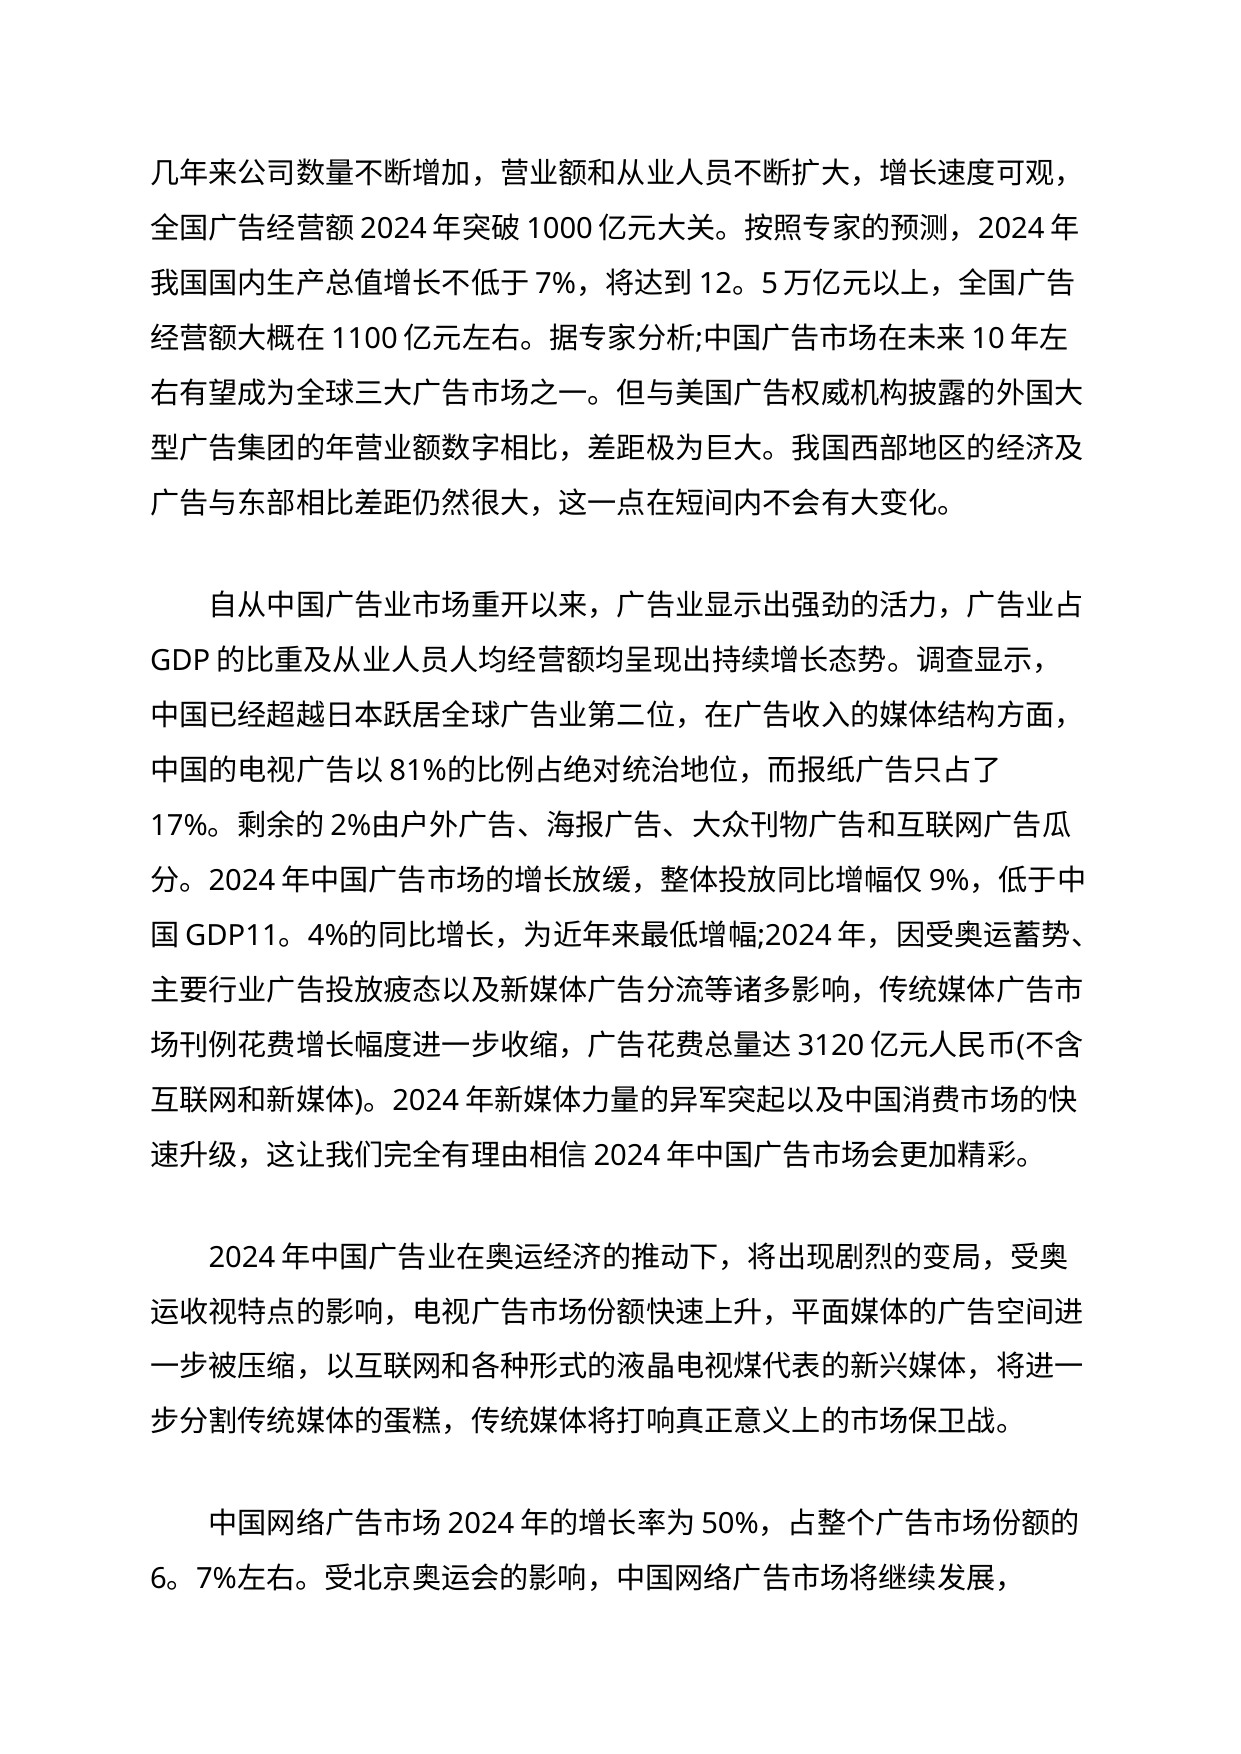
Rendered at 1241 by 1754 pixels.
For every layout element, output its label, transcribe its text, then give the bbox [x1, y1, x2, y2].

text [150, 1500, 1090, 1597]
text 自从中国广告业市场重开以来，广告业显示出强劲的活力，广告业占GDP的比重及从业人员人均经营额均呈现出持续增长态势。调查显示，中国已经超越日本跃居全球广告业第二位，在广告收入的媒体结构方面，中国的电视广告以81%的比例占绝对统治地位，而报纸广告只占了17%。剩余的2%由户外广告、海报广告、大众刊物广告和互联网广告瓜分。2024年中国广告市场的增长放缓，整体投放同比增幅仅9%，低于中国GDP11。4%的同比增长，为近年来最低增幅;2024年，因受奥运蓄势、主要行业广告投放疲态以及新媒体广告分流等诸多影响，传统媒体广告市场刊例花费增长幅度进一步收缩，广告花费总量达3120亿元人民币(不含互联网和新媒体)。2024年新媒体力量的异军突起以及中国消费市场的快速升级，这让我们完全有理由相信2024年中国广告市场会更加精彩。 [150, 581, 1090, 1173]
text 2024年中国广告业在奥运经济的推动下，将出现剧烈的变局，受奥运收视特点的影响，电视广告市场份额快速上升，平面媒体的广告空间进一步被压缩，以互联网和各种形式的液晶电视煤代表的新兴媒体，将进一步分割传统媒体的蛋糕，传统媒体将打响真正意义上的市场保卫战。 [150, 1233, 1090, 1440]
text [150, 150, 1090, 522]
